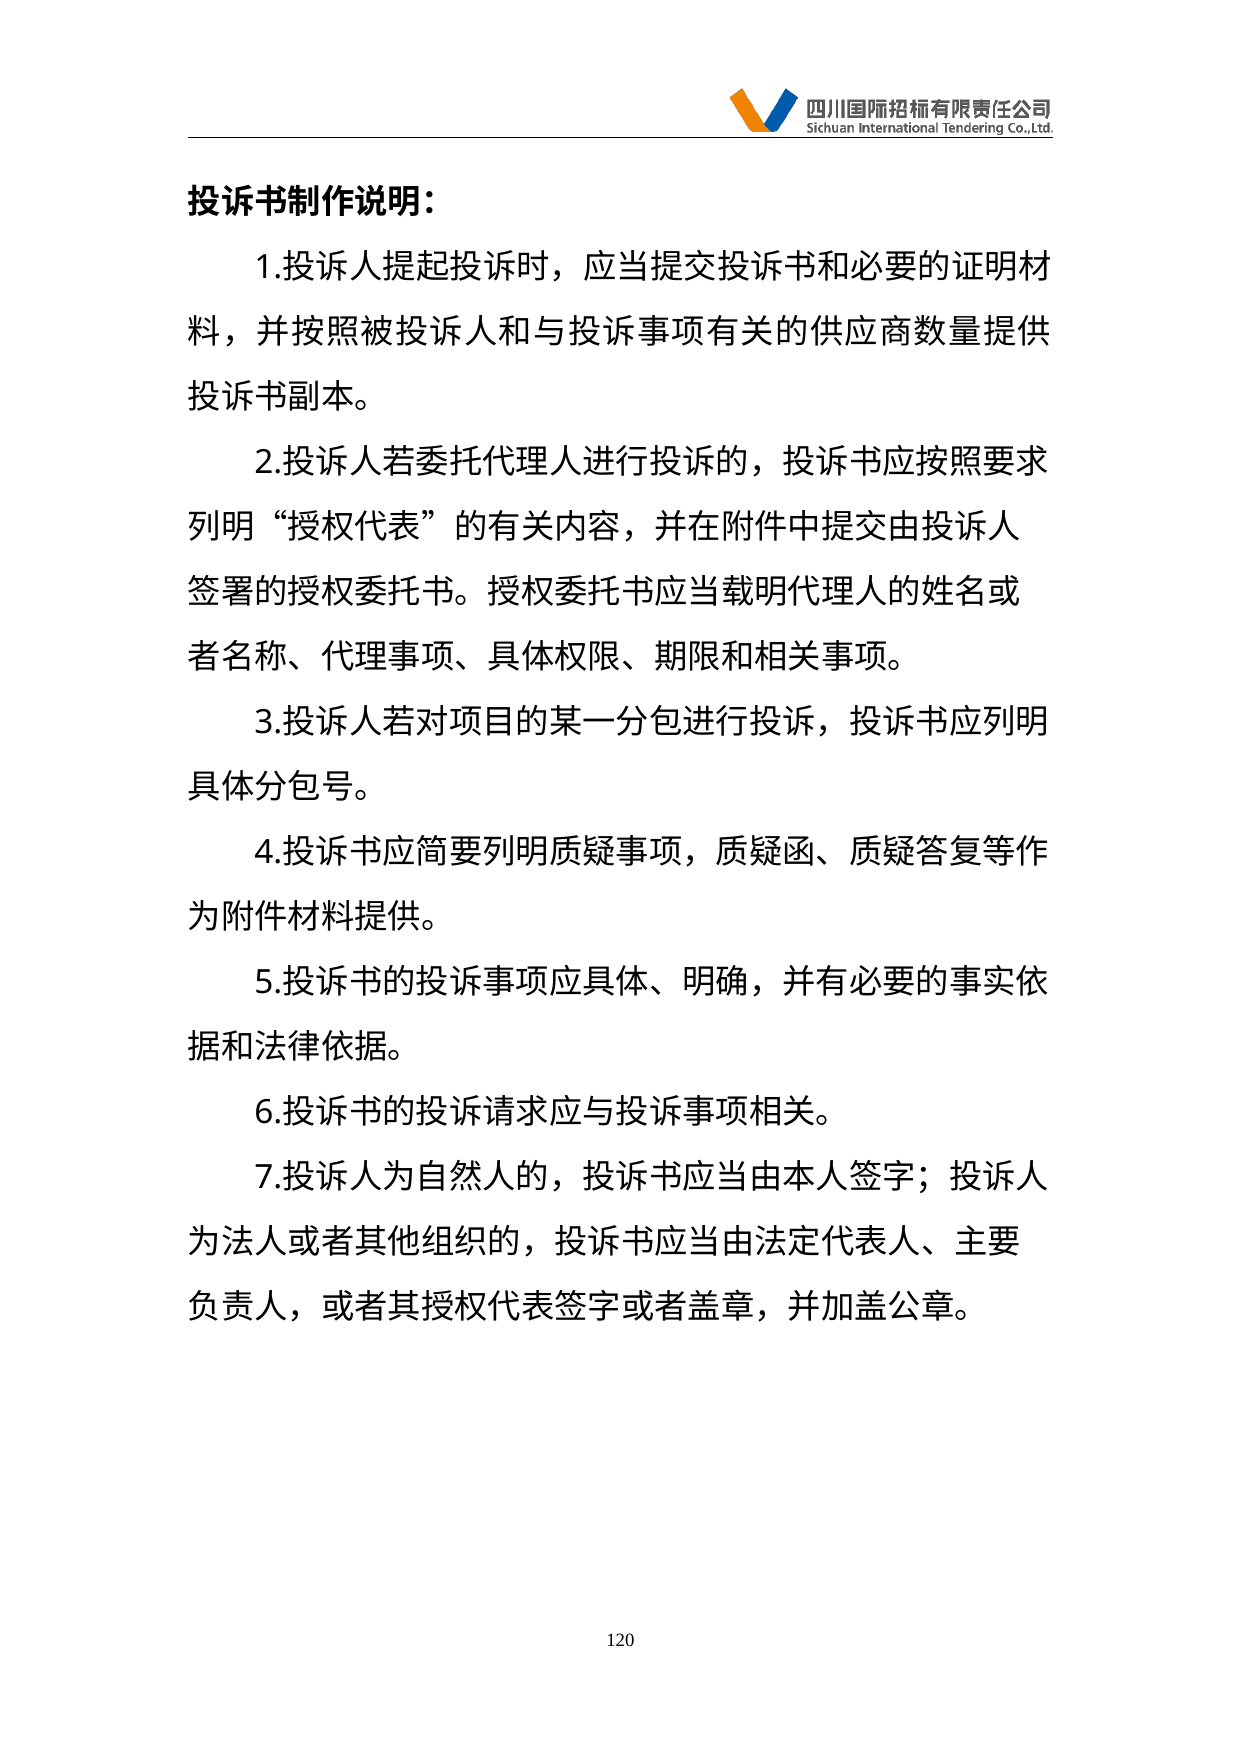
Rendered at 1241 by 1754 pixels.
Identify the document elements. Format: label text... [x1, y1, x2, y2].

text 2.投诉人若委托代理人进行投诉的，投诉书应按照要求列明“授权代表”的有关内容，并在附件中提交由投诉人签署的授权委托书。授权委托书应当载明代理人的姓名或者名称、代理事项、具体权限、期限和相关事项。 [187, 427, 1053, 687]
text 投诉书制作说明： [187, 167, 1053, 232]
text 3.投诉人若对项目的某一分包进行投诉，投诉书应列明具体分包号。 [187, 687, 1053, 817]
text 7.投诉人为自然人的，投诉书应当由本人签字；投诉人为法人或者其他组织的，投诉书应当由法定代表人、主要负责人，或者其授权代表签字或者盖章，并加盖公章。 [187, 1142, 1053, 1337]
picture [729, 88, 1053, 135]
text 1.投诉人提起投诉时，应当提交投诉书和必要的证明材料，并按照被投诉人和与投诉事项有关的供应商数量提供投诉书副本。 [187, 232, 1053, 427]
text 5.投诉书的投诉事项应具体、明确，并有必要的事实依据和法律依据。 [187, 947, 1053, 1077]
text 6.投诉书的投诉请求应与投诉事项相关。 [187, 1077, 1053, 1142]
text 4.投诉书应简要列明质疑事项，质疑函、质疑答复等作为附件材料提供。 [187, 817, 1053, 947]
